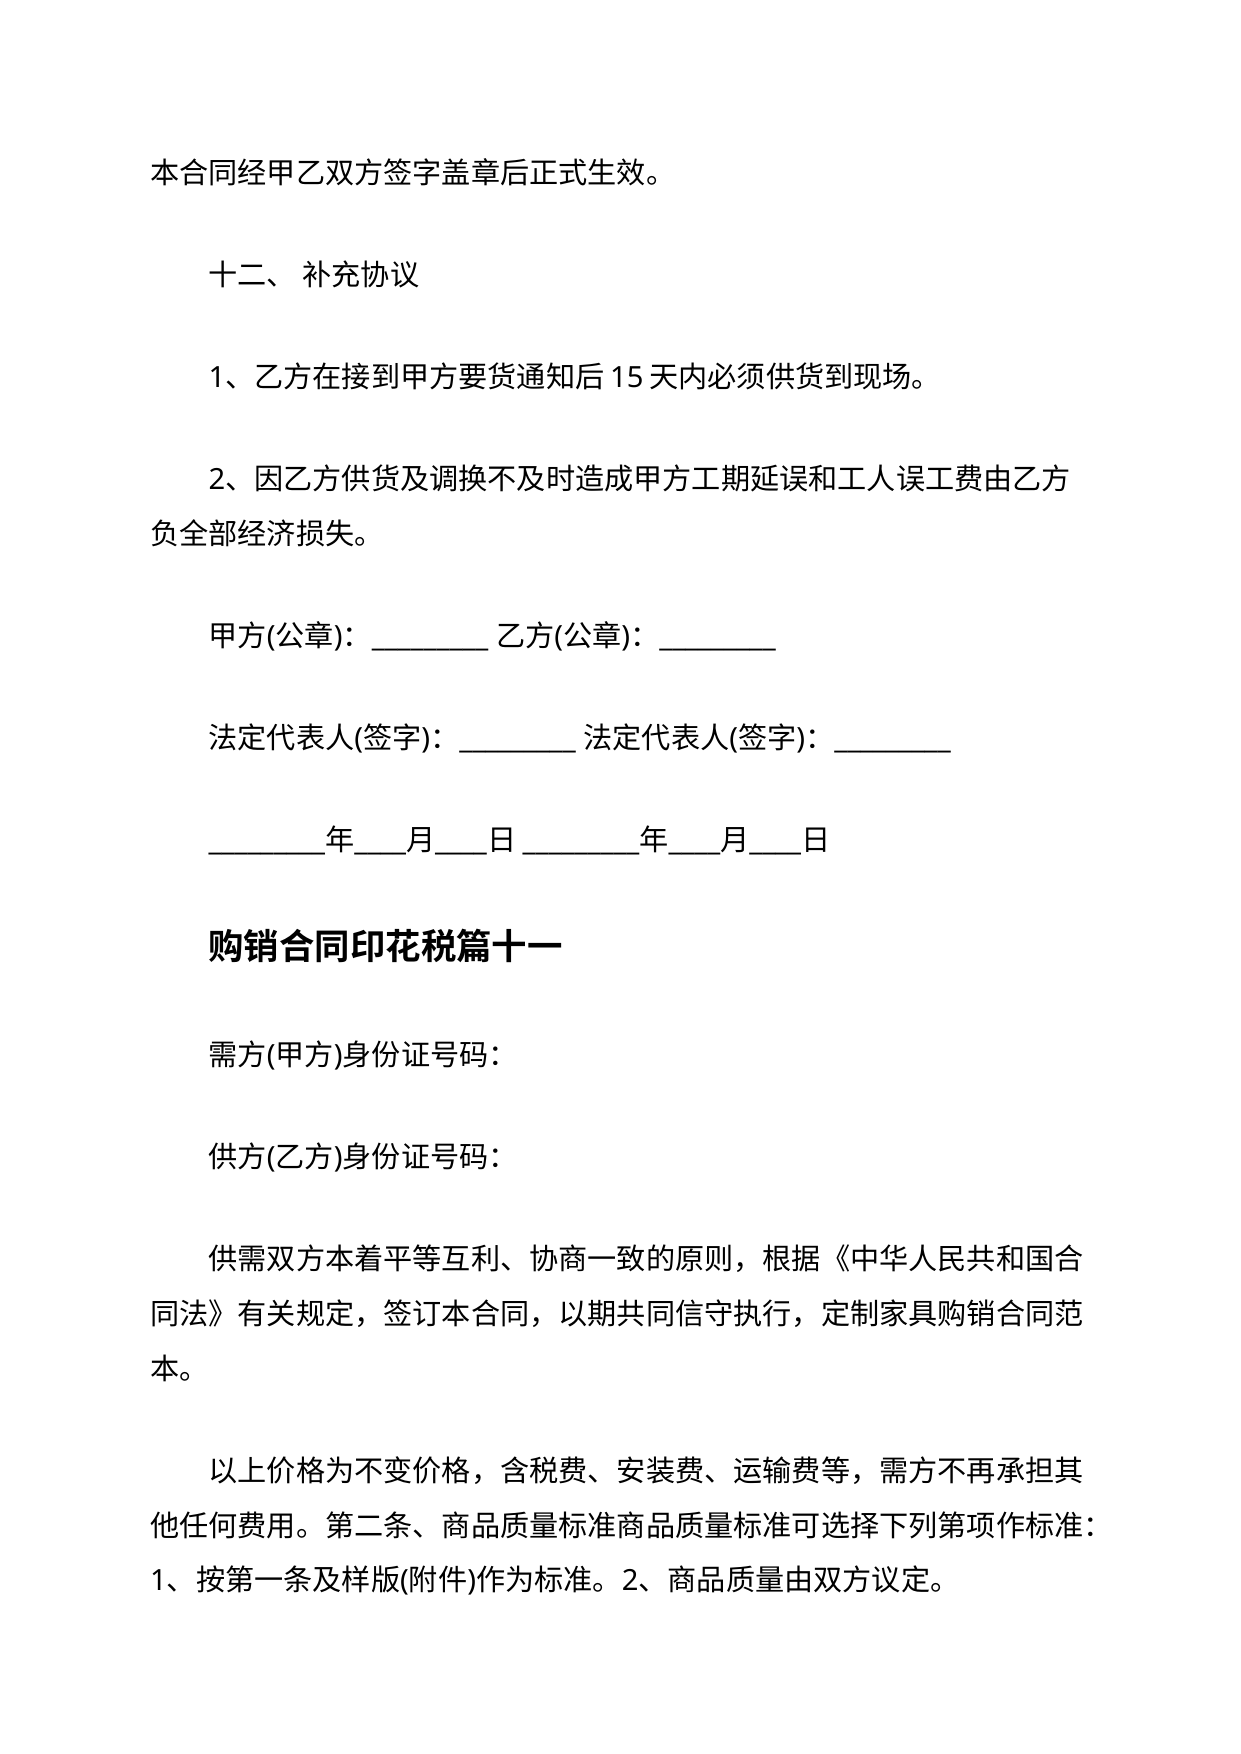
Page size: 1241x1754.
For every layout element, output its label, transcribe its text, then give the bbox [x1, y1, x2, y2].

text 以上价格为不变价格，含税费、安装费、运输费等，需方不再承担其他任何费用。第二条、商品质量标准商品质量标准可选择下列第项作标准：1、按第一条及样版(附件)作为标准。2、商品质量由双方议定。 [150, 1447, 1090, 1599]
text 十二、 补充协议 [150, 252, 1090, 294]
text 1、乙方在接到甲方要货通知后15天内必须供货到现场。 [150, 353, 1090, 396]
text _________年____月____日 _________年____月____日 [150, 816, 1090, 859]
text 供方(乙方)身份证号码： [150, 1134, 1090, 1176]
text 法定代表人(签字)：_________ 法定代表人(签字)：_________ [150, 714, 1090, 757]
text 甲方(公章)：_________ 乙方(公章)：_________ [150, 612, 1090, 655]
text 供需双方本着平等互利、协商一致的原则，根据《中华人民共和国合同法》有关规定，签订本合同，以期共同信守执行，定制家具购销合同范本。 [150, 1236, 1090, 1388]
text 需方(甲方)身份证号码： [150, 1032, 1090, 1074]
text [150, 150, 1090, 192]
text 2、因乙方供货及调换不及时造成甲方工期延误和工人误工费由乙方负全部经济损失。 [150, 456, 1090, 553]
text 购销合同印花税篇十一 [150, 918, 1090, 969]
